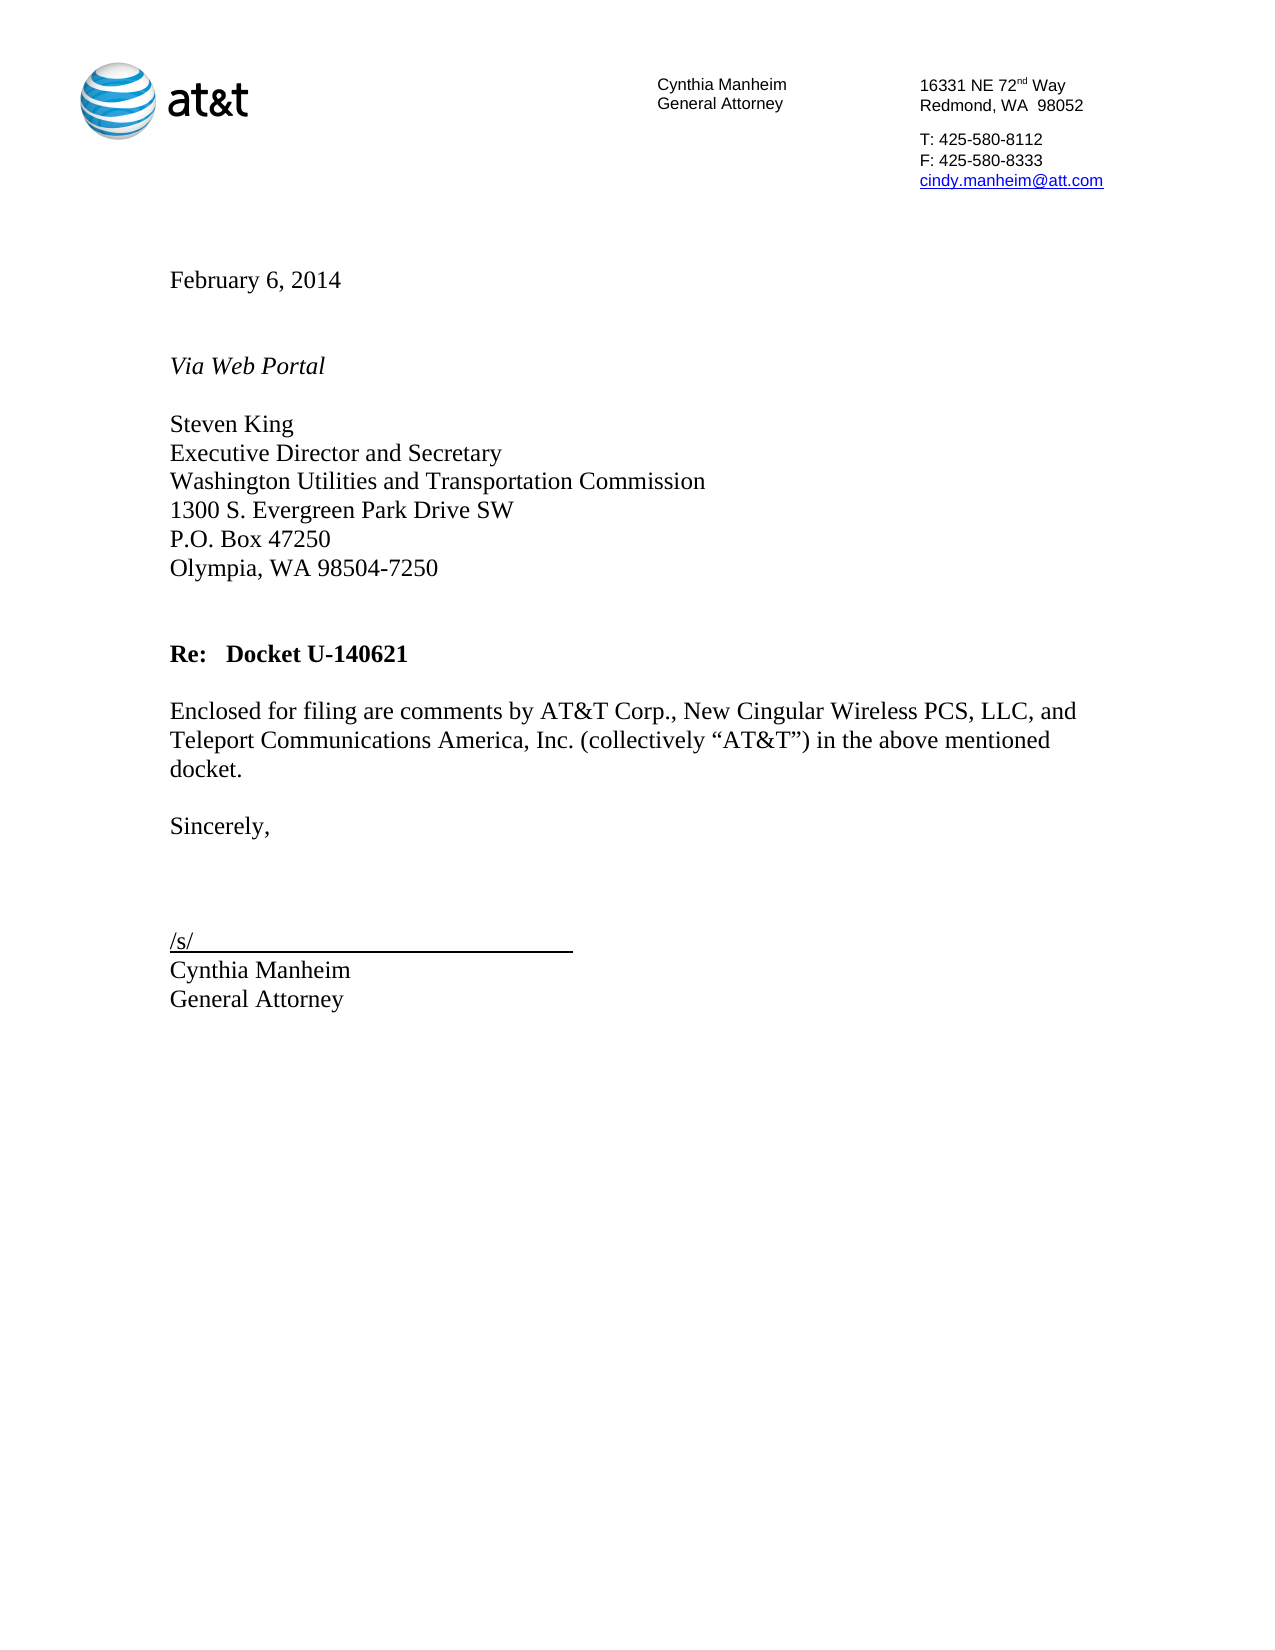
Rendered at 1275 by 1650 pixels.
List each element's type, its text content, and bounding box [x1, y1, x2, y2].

text Washington Utilities and Transportation Commission [169, 466, 1106, 495]
text Olympia, WA 98504-7250 [169, 553, 1106, 581]
text Steven King [169, 409, 1106, 438]
text February 6, 2014 [169, 265, 1106, 294]
text Sincerely, [169, 811, 1106, 840]
text Cynthia Manheim [169, 955, 1106, 984]
picture [79, 62, 249, 141]
text /s/ [169, 926, 1106, 955]
text 1300 S. Evergreen Park Drive SW [169, 495, 1106, 524]
text Re: Docket U-140621 [169, 639, 1106, 668]
text General Attorney [169, 984, 1106, 1013]
text P.O. Box 47250 [169, 524, 1106, 553]
text Executive Director and Secretary [169, 438, 1106, 466]
text Via Web Portal [169, 351, 1106, 380]
text Enclosed for filing are comments by AT&T Corp., New Cingular Wireless PCS, LLC, and Teleport Communications America, Inc. (collectively “AT&T”) in the above mentioned docket. [169, 696, 1106, 783]
